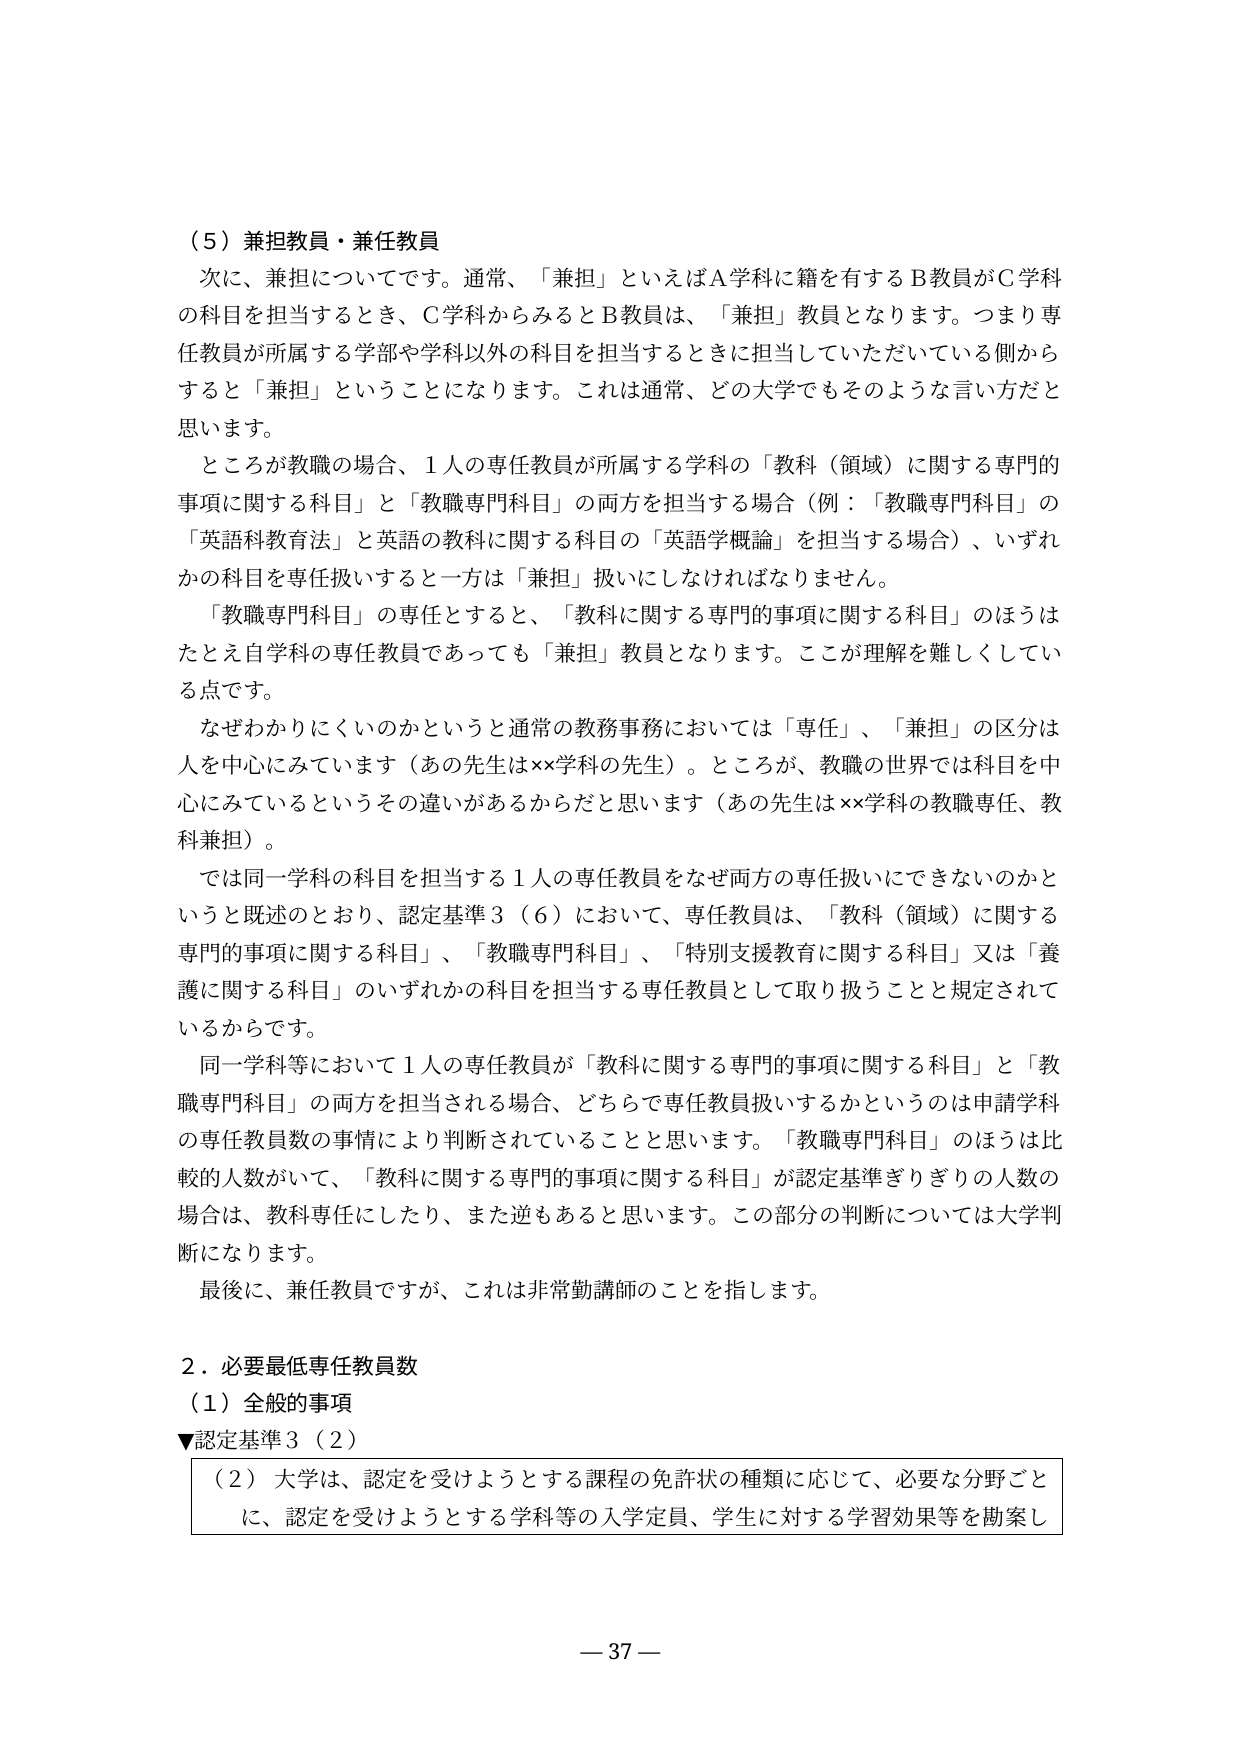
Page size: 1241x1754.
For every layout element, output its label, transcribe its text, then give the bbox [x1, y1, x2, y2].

text 「教職専門科目」の専任とすると、「教科に関する専門的事項に関する科目」のほうはたとえ自学科の専任教員であっても「兼担」教員となります。ここが理解を難しくしている点です。 [177, 596, 1063, 708]
text なぜわかりにくいのかというと通常の教務事務においては「専任」、「兼担」の区分は人を中心にみています（あの先生は××学科の先生）。ところが、教職の世界では科目を中心にみているというその違いがあるからだと思います（あの先生は××学科の教職専任、教科兼担）。 [177, 708, 1063, 858]
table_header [192, 1459, 1062, 1534]
text ▼認定基準３（２） [177, 1421, 1063, 1458]
text では同一学科の科目を担当する１人の専任教員をなぜ両方の専任扱いにできないのかというと既述のとおり、認定基準３（６）において、専任教員は、「教科（領域）に関する専門的事項に関する科目」、「教職専門科目」、「特別支援教育に関する科目」又は「養護に関する科目」のいずれかの科目を担当する専任教員として取り扱うことと規定されているからです。 [177, 858, 1063, 1046]
text （１）全般的事項 [177, 1383, 1063, 1421]
text （５）兼担教員・兼任教員 [177, 221, 1063, 258]
text ２．必要最低専任教員数 [177, 1346, 1063, 1383]
text 最後に、兼任教員ですが、これは非常勤講師のことを指します。 [177, 1271, 1063, 1308]
text ところが教職の場合、１人の専任教員が所属する学科の「教科（領域）に関する専門的事項に関する科目」と「教職専門科目」の両方を担当する場合（例：「教職専門科目」の「英語科教育法」と英語の教科に関する科目の「英語学概論」を担当する場合）、いずれかの科目を専任扱いすると一方は「兼担」扱いにしなければなりません。 [177, 446, 1063, 596]
text 同一学科等において１人の専任教員が「教科に関する専門的事項に関する科目」と「教職専門科目」の両方を担当される場合、どちらで専任教員扱いするかというのは申請学科の専任教員数の事情により判断されていることと思います。「教職専門科目」のほうは比較的人数がいて、「教科に関する専門的事項に関する科目」が認定基準ぎりぎりの人数の場合は、教科専任にしたり、また逆もあると思います。この部分の判断については大学判断になります。 [177, 1046, 1063, 1271]
text 次に、兼担についてです。通常、「兼担」といえばＡ学科に籍を有するＢ教員がＣ学科の科目を担当するとき、Ｃ学科からみるとＢ教員は、「兼担」教員となります。つまり専任教員が所属する学部や学科以外の科目を担当するときに担当していただいている側からすると「兼担」ということになります。これは通常、どの大学でもそのような言い方だと思います。 [177, 258, 1063, 446]
